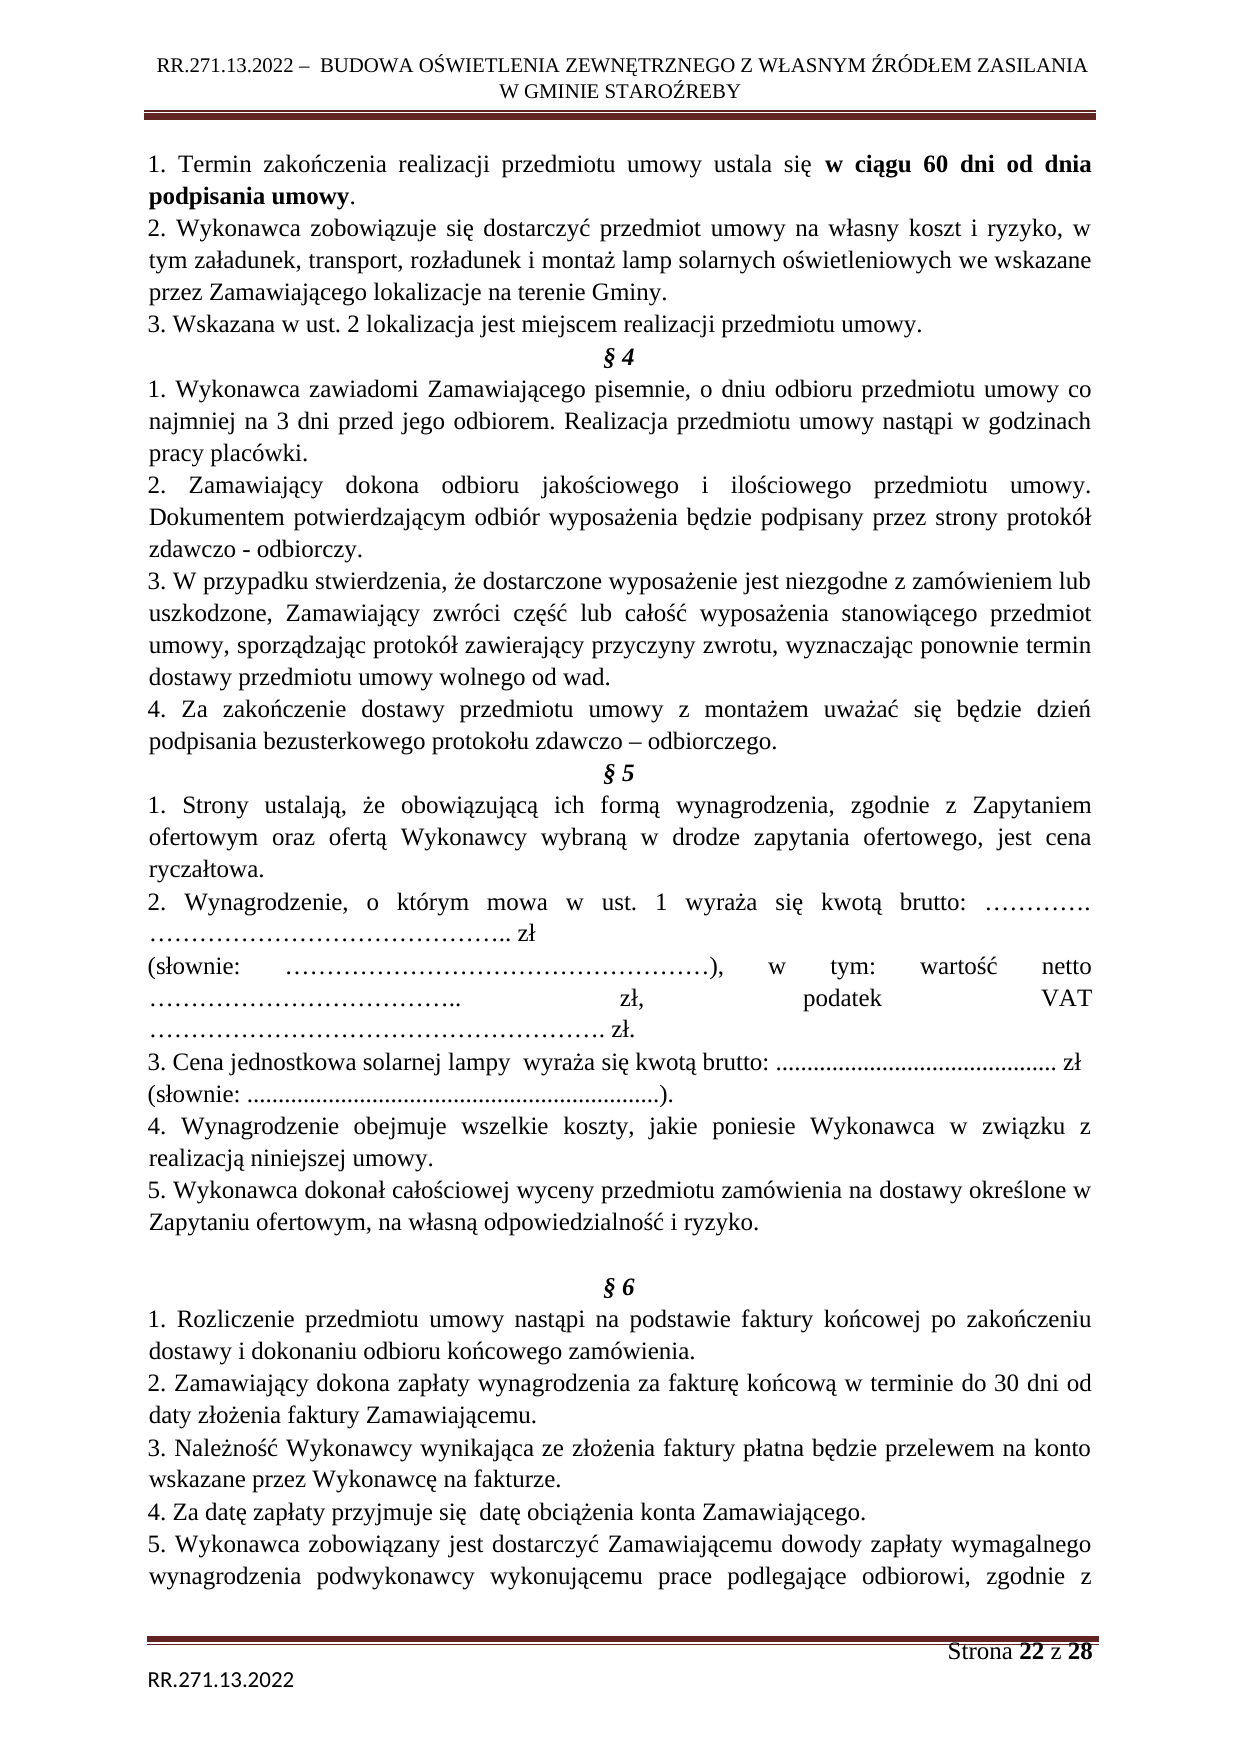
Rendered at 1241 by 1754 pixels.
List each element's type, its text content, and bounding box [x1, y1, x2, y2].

text § 5 [147, 758, 1092, 787]
text 3. Wskazana w ust. 2 lokalizacja jest miejscem realizacji przedmiotu umowy. [147, 309, 1092, 338]
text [147, 1529, 1092, 1590]
text 1. Termin zakończenia realizacji przedmiotu umowy ustala się w ciągu 60 dni od dnia podpisania umowy. [147, 149, 1092, 210]
text 1. Rozliczenie przedmiotu umowy nastąpi na podstawie faktury końcowej po zakończeniu dostawy i dokonaniu odbioru końcowego zamówienia. [147, 1304, 1092, 1365]
text 3. Cena jednostkowa solarnej lampy wyraża się kwotą brutto: ............................................. zł [147, 1047, 1092, 1076]
text 3. W przypadku stwierdzenia, że dostarczone wyposażenie jest niezgodne z zamówieniem lub uszkodzone, Zamawiający zwróci część lub całość wyposażenia stanowiącego przedmiot umowy, sporządzając protokół zawierający przyczyny zwrotu, wyznaczając ponownie termin dostawy przedmiotu umowy wolnego od wad. [147, 566, 1092, 691]
text § 4 [147, 342, 1092, 371]
text 5. Wykonawca dokonał całościowej wyceny przedmiotu zamówienia na dostawy określone w Zapytaniu ofertowym, na własną odpowiedzialność i ryzyko. [147, 1176, 1092, 1236]
text 1. Wykonawca zawiadomi Zamawiającego pisemnie, o dniu odbioru przedmiotu umowy co najmniej na 3 dni przed jego odbiorem. Realizacja przedmiotu umowy nastąpi w godzinach pracy placówki. [147, 374, 1092, 467]
text (słownie: ……………………………………………), w tym: wartość netto ……………………………….. zł, podatek VAT ………………………………………………. zł. [147, 951, 1092, 1043]
text 4. Wynagrodzenie obejmuje wszelkie koszty, jakie poniesie Wykonawca w związku z realizacją niniejszej umowy. [147, 1111, 1092, 1172]
text 1. Strony ustalają, że obowiązującą ich formą wynagrodzenia, zgodnie z Zapytaniem ofertowym oraz ofertą Wykonawcy wybraną w drodze zapytania ofertowego, jest cena ryczałtowa. [147, 791, 1092, 883]
text 2. Zamawiający dokona zapłaty wynagrodzenia za fakturę końcową w terminie do 30 dni od daty złożenia faktury Zamawiającemu. [147, 1368, 1092, 1429]
text 2. Wykonawca zobowiązuje się dostarczyć przedmiot umowy na własny koszt i ryzyko, w tym załadunek, transport, rozładunek i montaż lamp solarnych oświetleniowych we wskazane przez Zamawiającego lokalizacje na terenie Gminy. [147, 213, 1092, 306]
text 4. Za datę zapłaty przyjmuje się datę obciążenia konta Zamawiającego. [147, 1497, 1092, 1526]
text 2. Zamawiający dokona odbioru jakościowego i ilościowego przedmiotu umowy. Dokumentem potwierdzającym odbiór wyposażenia będzie podpisany przez strony protokół zdawczo - odbiorczy. [147, 470, 1092, 563]
text § 6 [147, 1272, 1092, 1301]
text 2. Wynagrodzenie, o którym mowa w ust. 1 wyraża się kwotą brutto: ………….…………………………………….. zł [147, 887, 1092, 947]
text 4. Za zakończenie dostawy przedmiotu umowy z montażem uważać się będzie dzień podpisania bezusterkowego protokołu zdawczo – odbiorczego. [147, 694, 1092, 755]
text 3. Należność Wykonawcy wynikająca ze złożenia faktury płatna będzie przelewem na konto wskazane przez Wykonawcę na fakturze. [147, 1433, 1092, 1493]
text (słownie: ..................................................................). [147, 1079, 1092, 1108]
